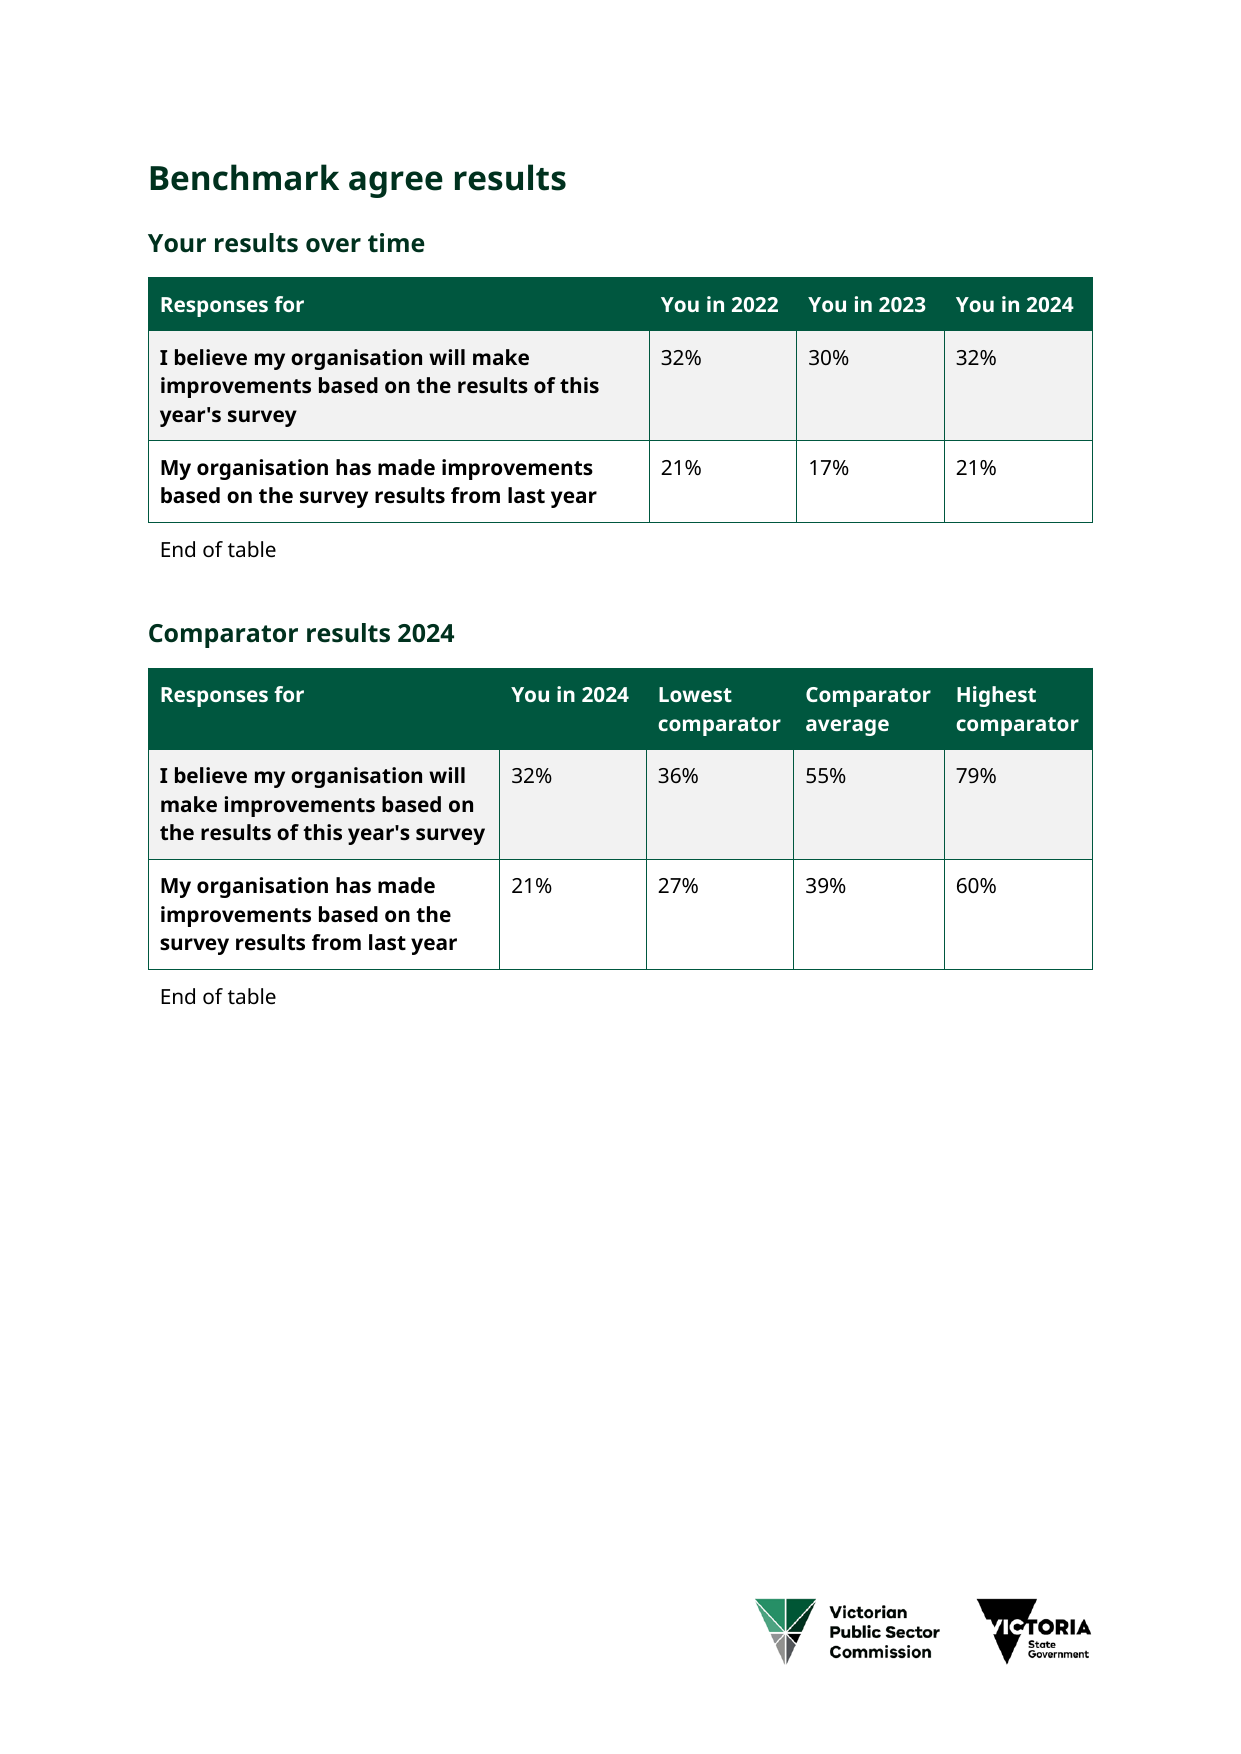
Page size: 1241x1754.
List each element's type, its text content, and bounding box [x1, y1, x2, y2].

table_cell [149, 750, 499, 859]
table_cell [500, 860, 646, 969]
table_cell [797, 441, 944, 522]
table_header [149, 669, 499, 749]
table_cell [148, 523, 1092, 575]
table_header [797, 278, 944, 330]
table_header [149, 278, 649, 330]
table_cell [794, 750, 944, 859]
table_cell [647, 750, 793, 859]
subtitle Benchmark agree results [148, 154, 1092, 200]
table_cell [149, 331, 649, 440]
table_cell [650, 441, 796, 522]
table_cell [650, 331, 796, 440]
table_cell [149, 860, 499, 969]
subtitle Comparator results 2024 [148, 616, 1092, 650]
picture [754, 1598, 1093, 1666]
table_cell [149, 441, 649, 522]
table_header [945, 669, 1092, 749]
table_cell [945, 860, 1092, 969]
subtitle Your results over time [148, 226, 1092, 260]
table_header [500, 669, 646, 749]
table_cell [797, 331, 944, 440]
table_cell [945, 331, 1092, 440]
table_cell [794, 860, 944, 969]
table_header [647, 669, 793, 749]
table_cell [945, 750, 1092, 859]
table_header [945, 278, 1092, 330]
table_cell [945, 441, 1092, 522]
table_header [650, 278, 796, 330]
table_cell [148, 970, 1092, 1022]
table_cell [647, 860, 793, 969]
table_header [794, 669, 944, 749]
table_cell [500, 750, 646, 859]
